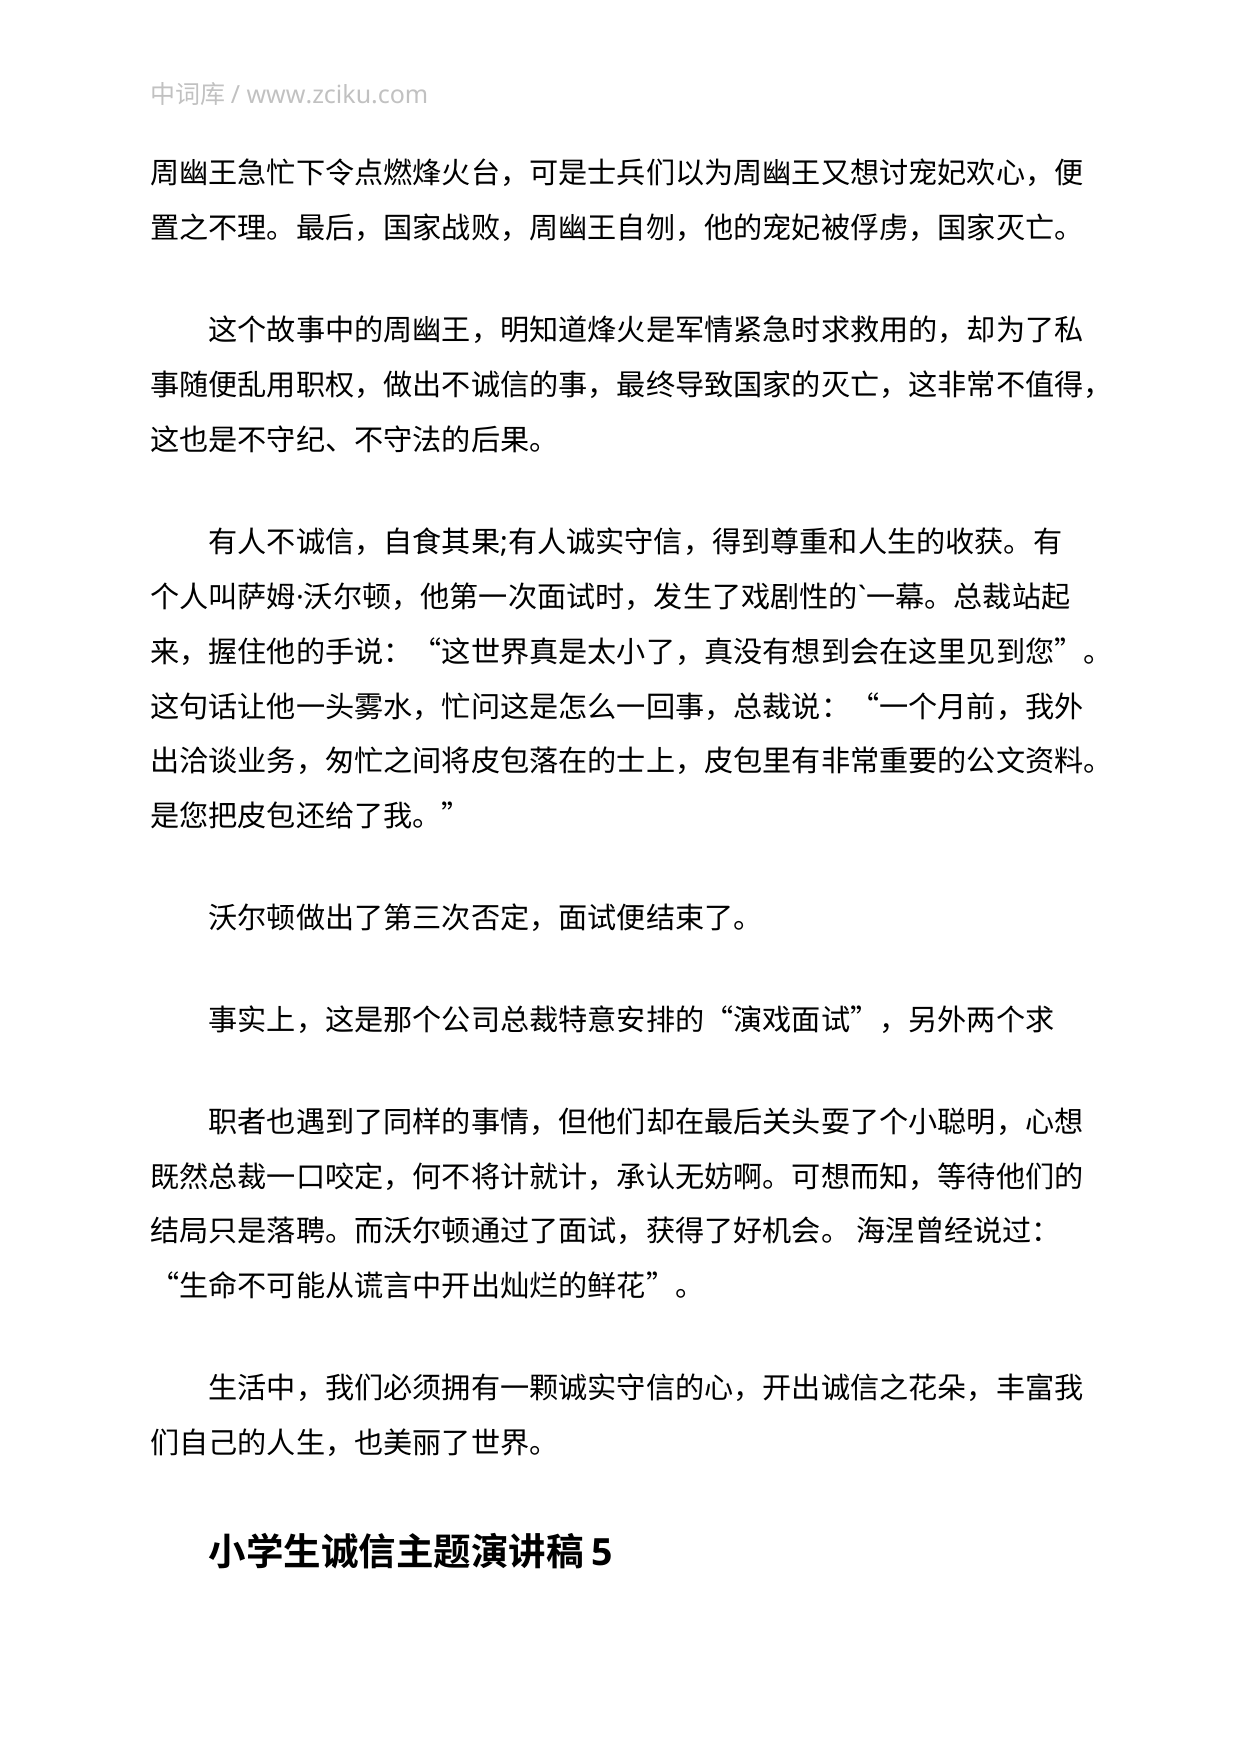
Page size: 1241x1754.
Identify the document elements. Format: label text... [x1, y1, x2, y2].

text 生活中，我们必须拥有一颗诚实守信的心，开出诚信之花朵，丰富我们自己的人生，也美丽了世界。 [150, 1365, 1090, 1462]
text 事实上，这是那个公司总裁特意安排的“演戏面试”，另外两个求 [150, 996, 1090, 1039]
text 小学生诚信主题演讲稿5 [150, 1521, 1090, 1576]
text 这个故事中的周幽王，明知道烽火是军情紧急时求救用的，却为了私事随便乱用职权，做出不诚信的事，最终导致国家的灭亡，这非常不值得，这也是不守纪、不守法的后果。 [150, 307, 1090, 459]
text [150, 150, 1090, 247]
text 职者也遇到了同样的事情，但他们却在最后关头耍了个小聪明，心想既然总裁一口咬定，何不将计就计，承认无妨啊。可想而知，等待他们的结局只是落聘。而沃尔顿通过了面试，获得了好机会。 海涅曾经说过：“生命不可能从谎言中开出灿烂的鲜花”。 [150, 1098, 1090, 1305]
text 沃尔顿做出了第三次否定，面试便结束了。 [150, 895, 1090, 937]
text 有人不诚信，自食其果;有人诚实守信，得到尊重和人生的收获。有个人叫萨姆·沃尔顿，他第一次面试时，发生了戏剧性的`一幕。总裁站起来，握住他的手说：“这世界真是太小了，真没有想到会在这里见到您”。这句话让他一头雾水，忙问这是怎么一回事，总裁说：“一个月前，我外出洽谈业务，匆忙之间将皮包落在的士上，皮包里有非常重要的公文资料。是您把皮包还给了我。” [150, 518, 1090, 835]
